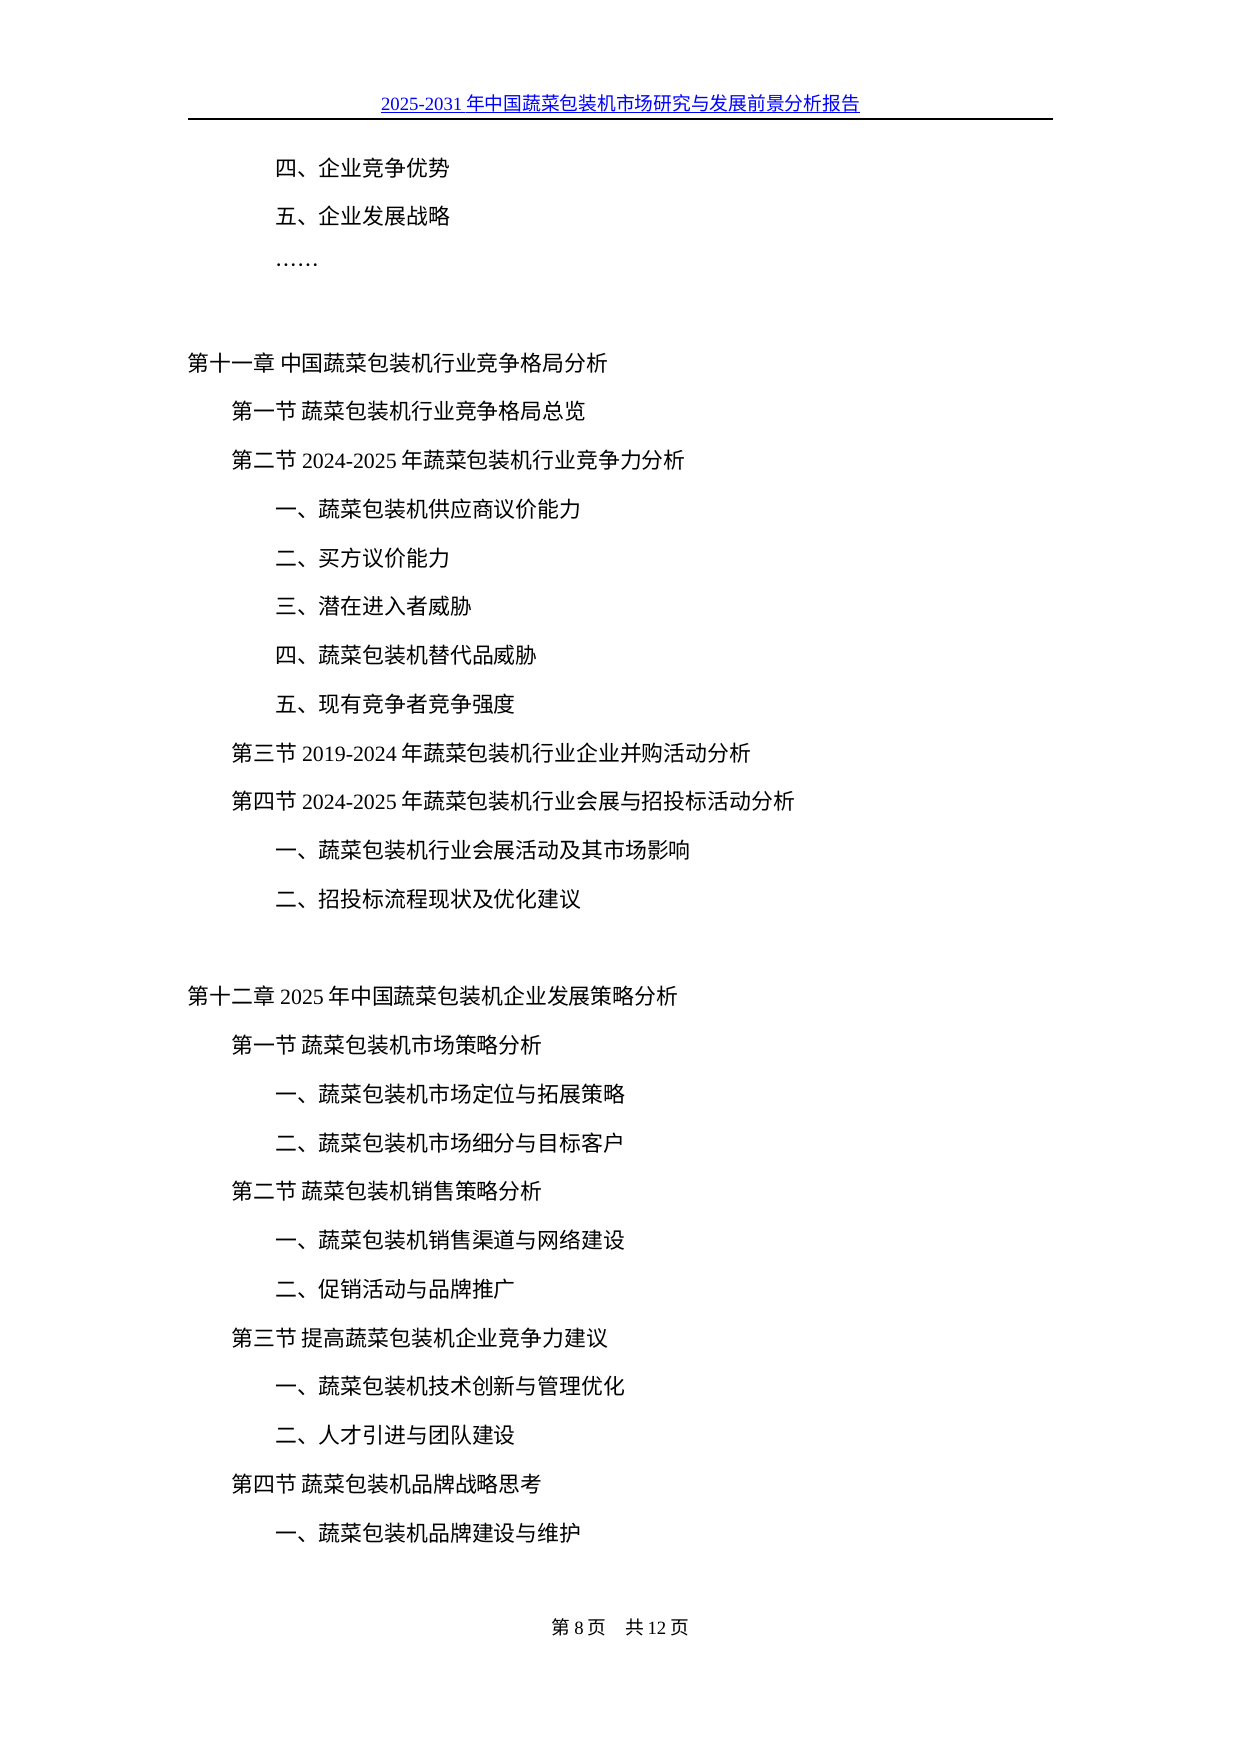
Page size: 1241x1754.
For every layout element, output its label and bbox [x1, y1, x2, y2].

text [187, 150, 1053, 1548]
